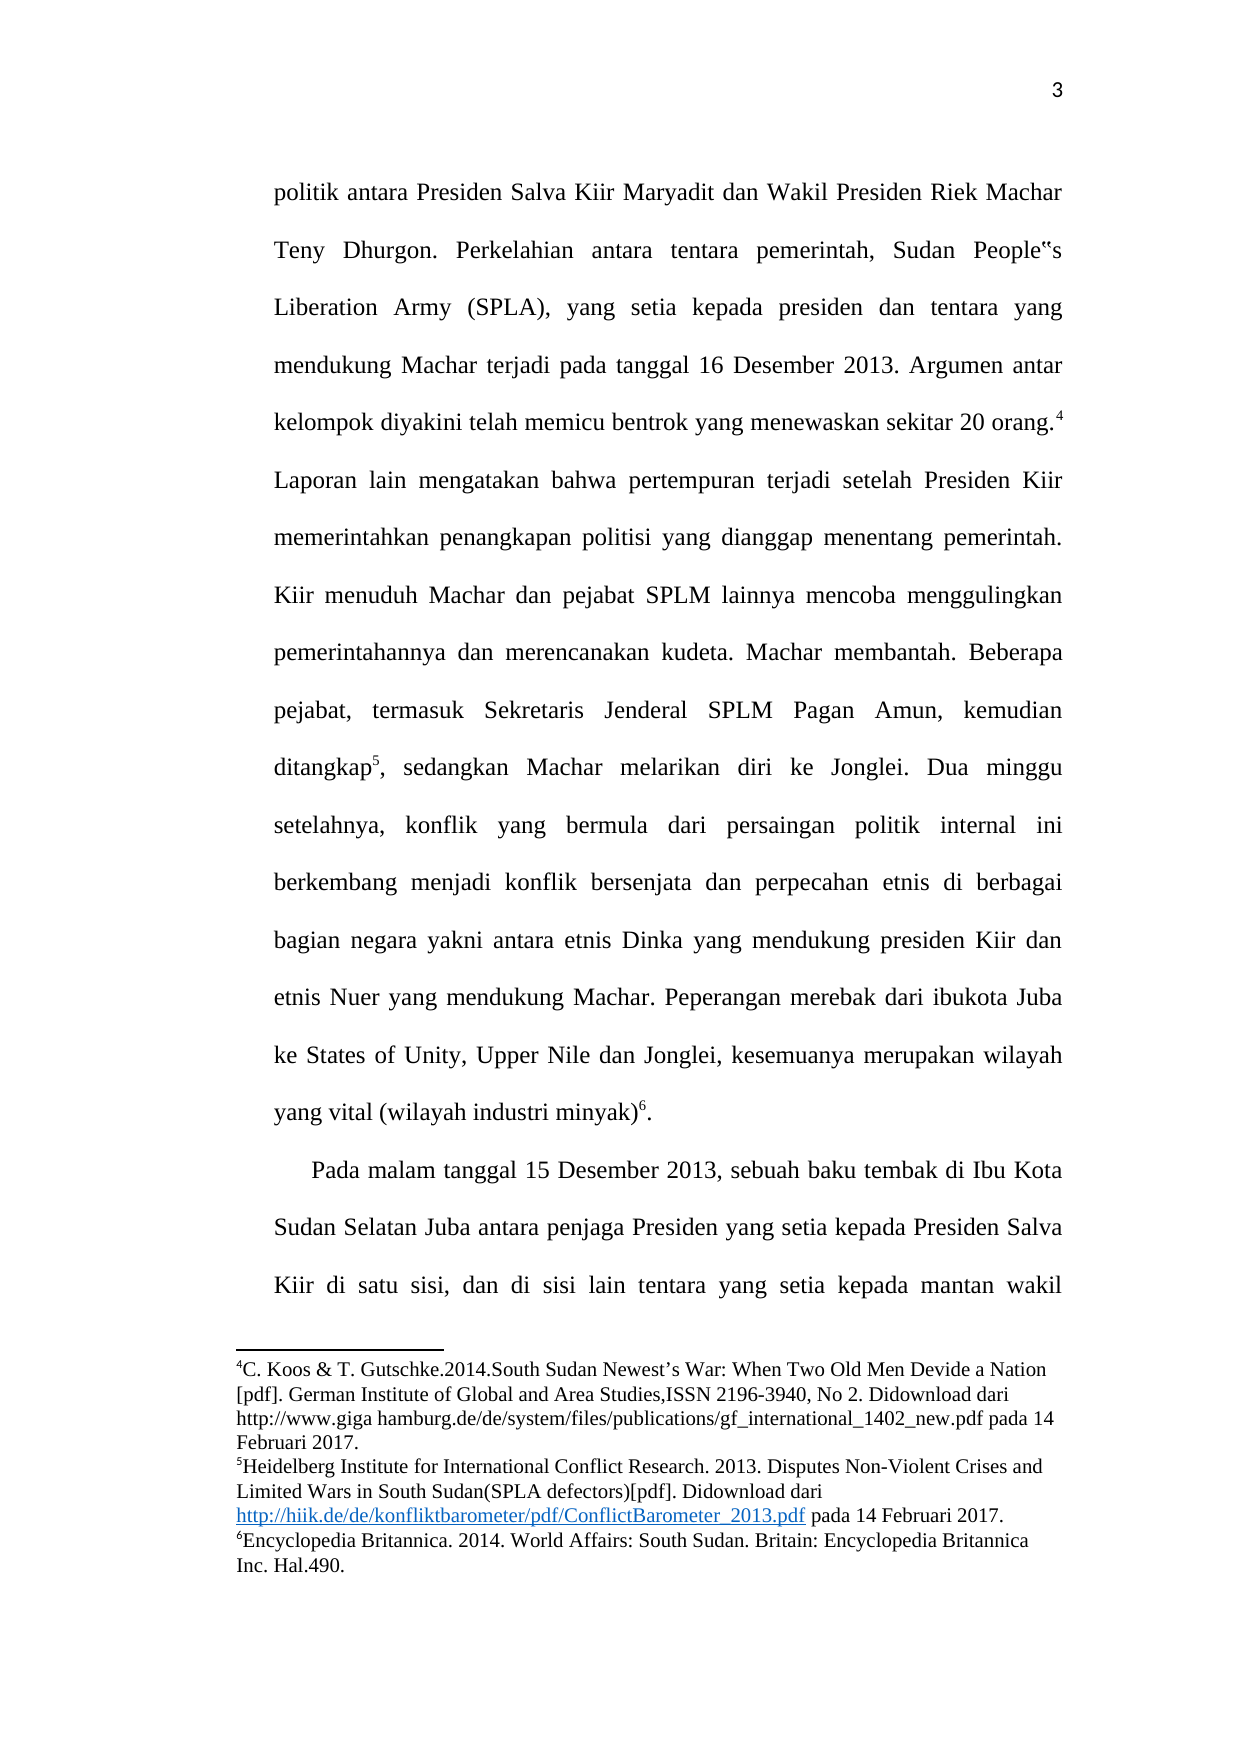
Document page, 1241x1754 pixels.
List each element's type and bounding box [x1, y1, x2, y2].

list [273, 177, 1063, 1126]
list [273, 1155, 1063, 1298]
